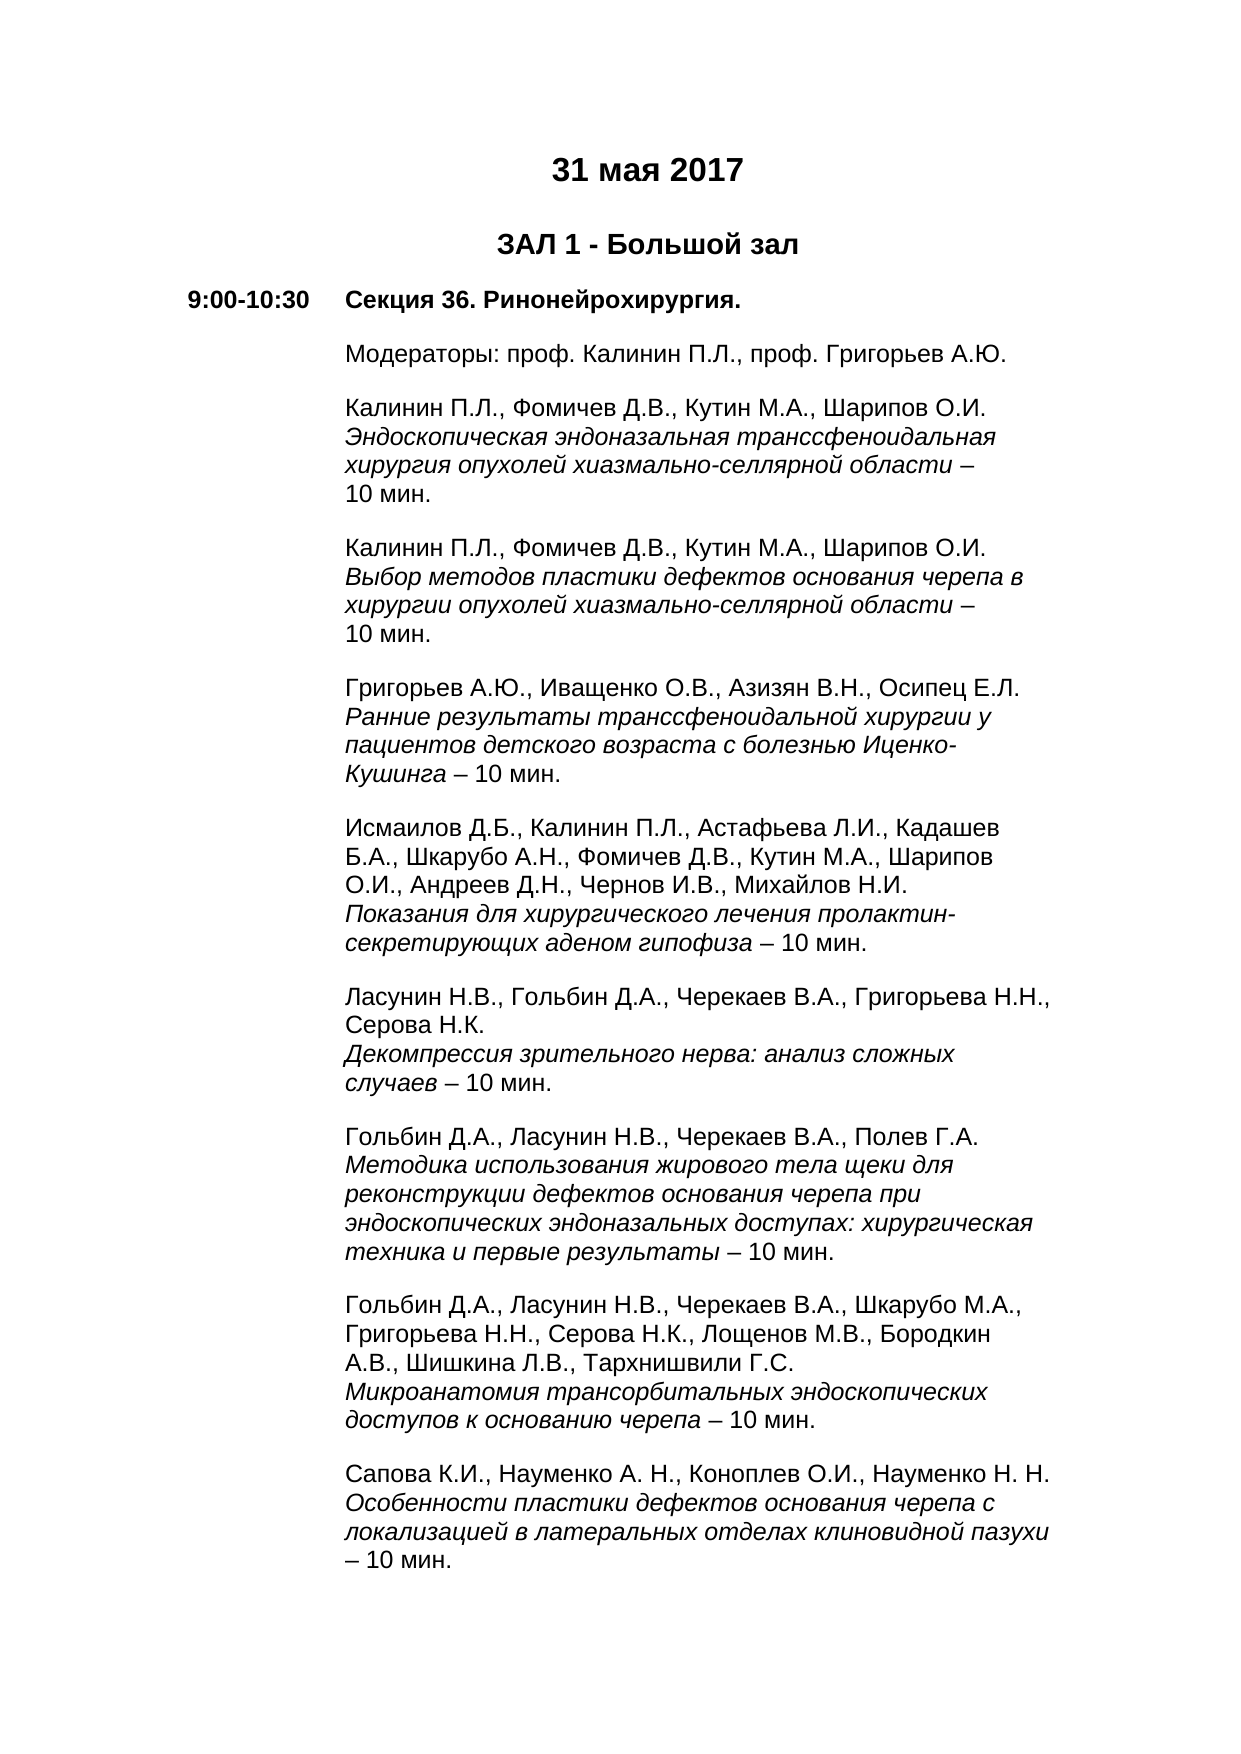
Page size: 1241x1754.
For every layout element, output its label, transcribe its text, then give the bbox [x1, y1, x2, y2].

subtitle ЗАЛ 1 - Большой зал [187, 227, 1108, 260]
table_header 9:00-10:30 [176, 285, 333, 1599]
text 31 мая 2017 [187, 150, 1108, 188]
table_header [334, 285, 1063, 1599]
